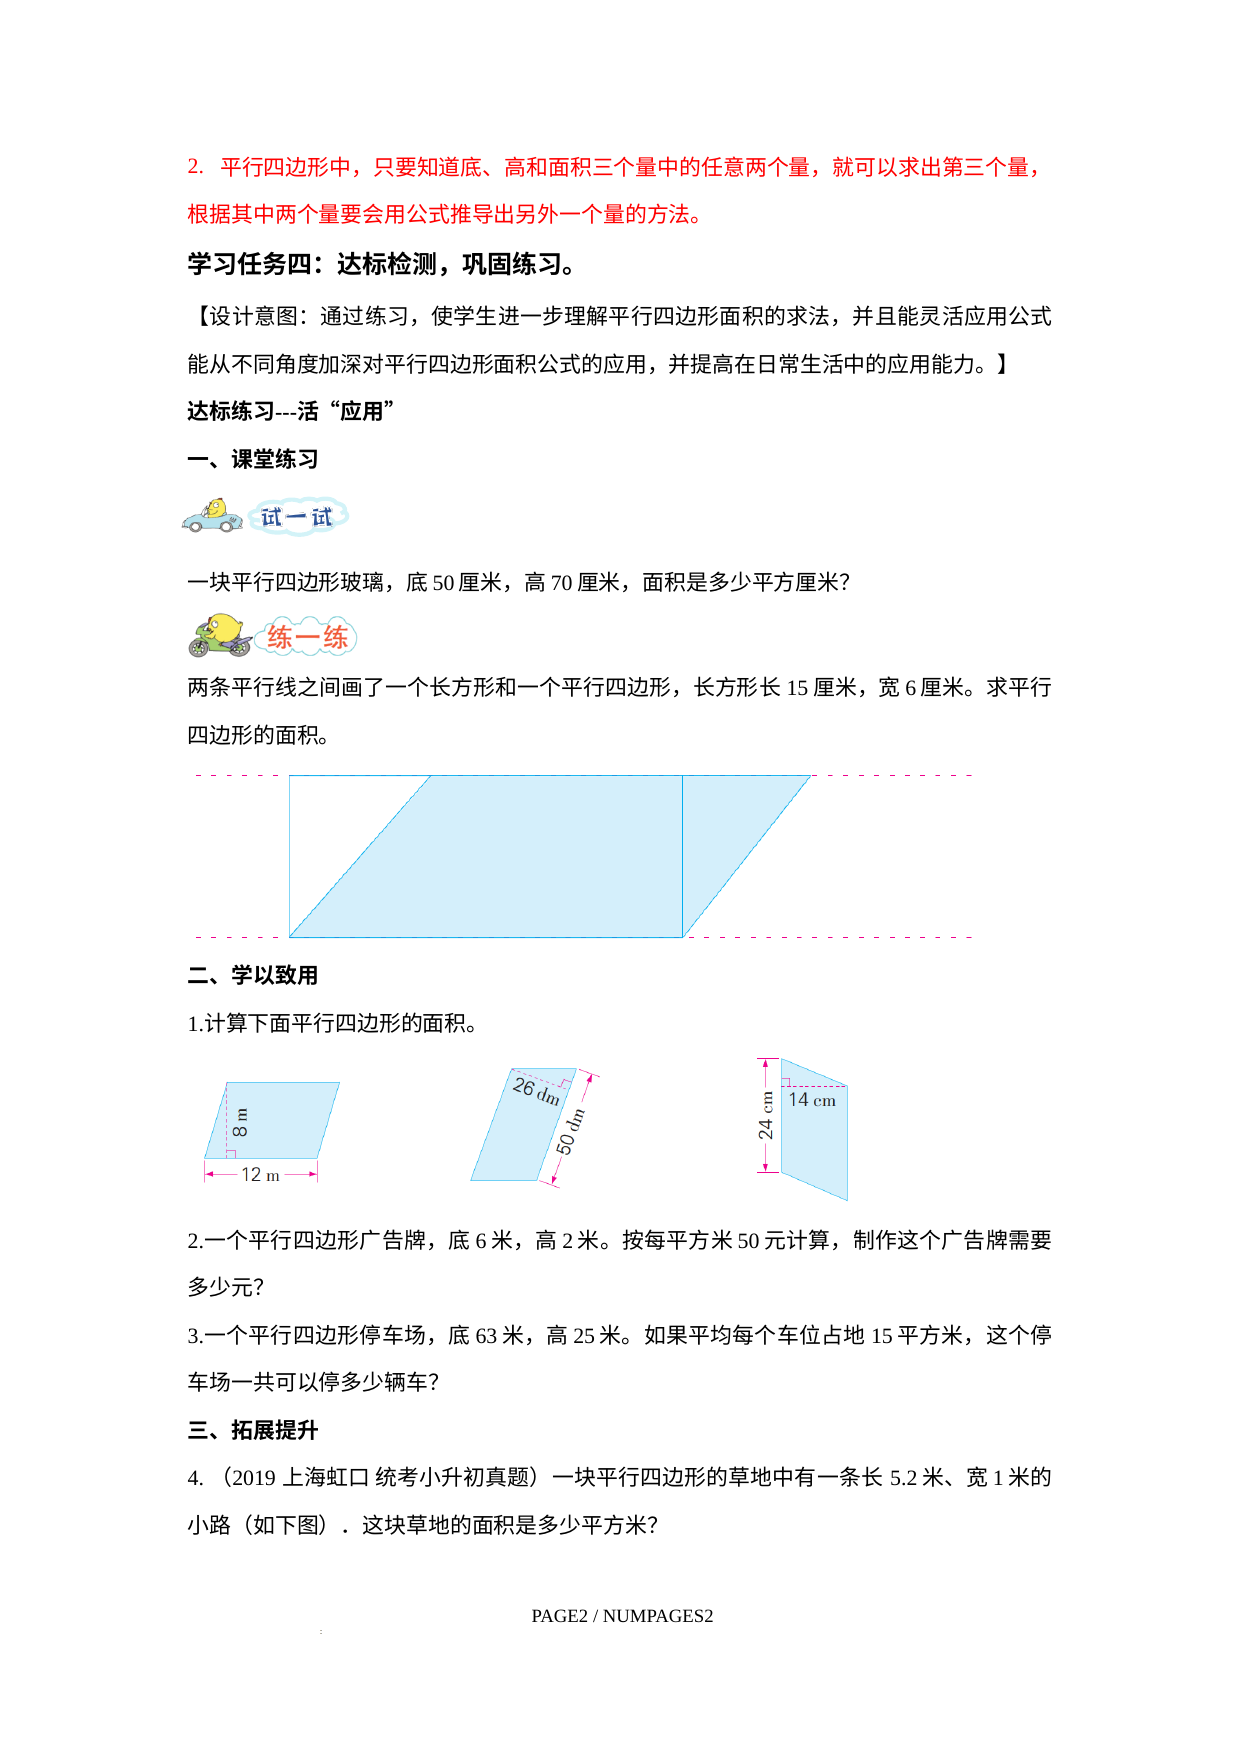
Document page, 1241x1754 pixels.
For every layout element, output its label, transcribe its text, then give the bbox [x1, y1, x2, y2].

picture [178, 497, 245, 533]
text 三、拓展提升 [187, 1413, 1053, 1444]
subtitle 平行四边形中，只要知道底、高和面积三个量中的任意两个量，就可以求出第三个量，根据其中两个量要会用公式推导出另外一个量的方法。 [187, 150, 1053, 229]
text 一、课堂练习 [187, 442, 1053, 473]
picture [187, 1053, 868, 1211]
subtitle 学习任务四：达标检测，巩固练习。 [187, 245, 1053, 281]
text 【设计意图：通过练习，使学生进一步理解平行四边形面积的求法，并且能灵活应用公式，能从不同角度加深对平行四边形面积公式的应用，并提高在日常生活中的应用能力。】 [187, 299, 1053, 378]
text 1.计算下面平行四边形的面积。 [187, 1006, 1053, 1037]
text 一块平行四边形玻璃，底50厘米，高70厘米，面积是多少平方厘米？ [187, 565, 1053, 597]
picture [187, 612, 359, 658]
picture [187, 765, 980, 946]
text 达标练习---活“应用” [187, 394, 1053, 426]
text 二、学以致用 [187, 958, 1053, 990]
picture [260, 505, 333, 527]
text 2.一个平行四边形广告牌，底6米，高2米。按每平方米50元计算，制作这个广告牌需要多少元？ [187, 1223, 1053, 1302]
text 两条平行线之间画了一个长方形和一个平行四边形，长方形长15厘米，宽6厘米。求平行四边形的面积。 [187, 670, 1053, 749]
text 4. （2019 上海虹口 统考小升初真题）一块平行四边形的草地中有一条长5.2米、宽1米的小路（如下图）．这块草地的面积是多少平方米？ [187, 1460, 1053, 1539]
text 3.一个平行四边形停车场，底63米，高25米。如果平均每个车位占地15平方米，这个停车场一共可以停多少辆车？ [187, 1318, 1053, 1397]
